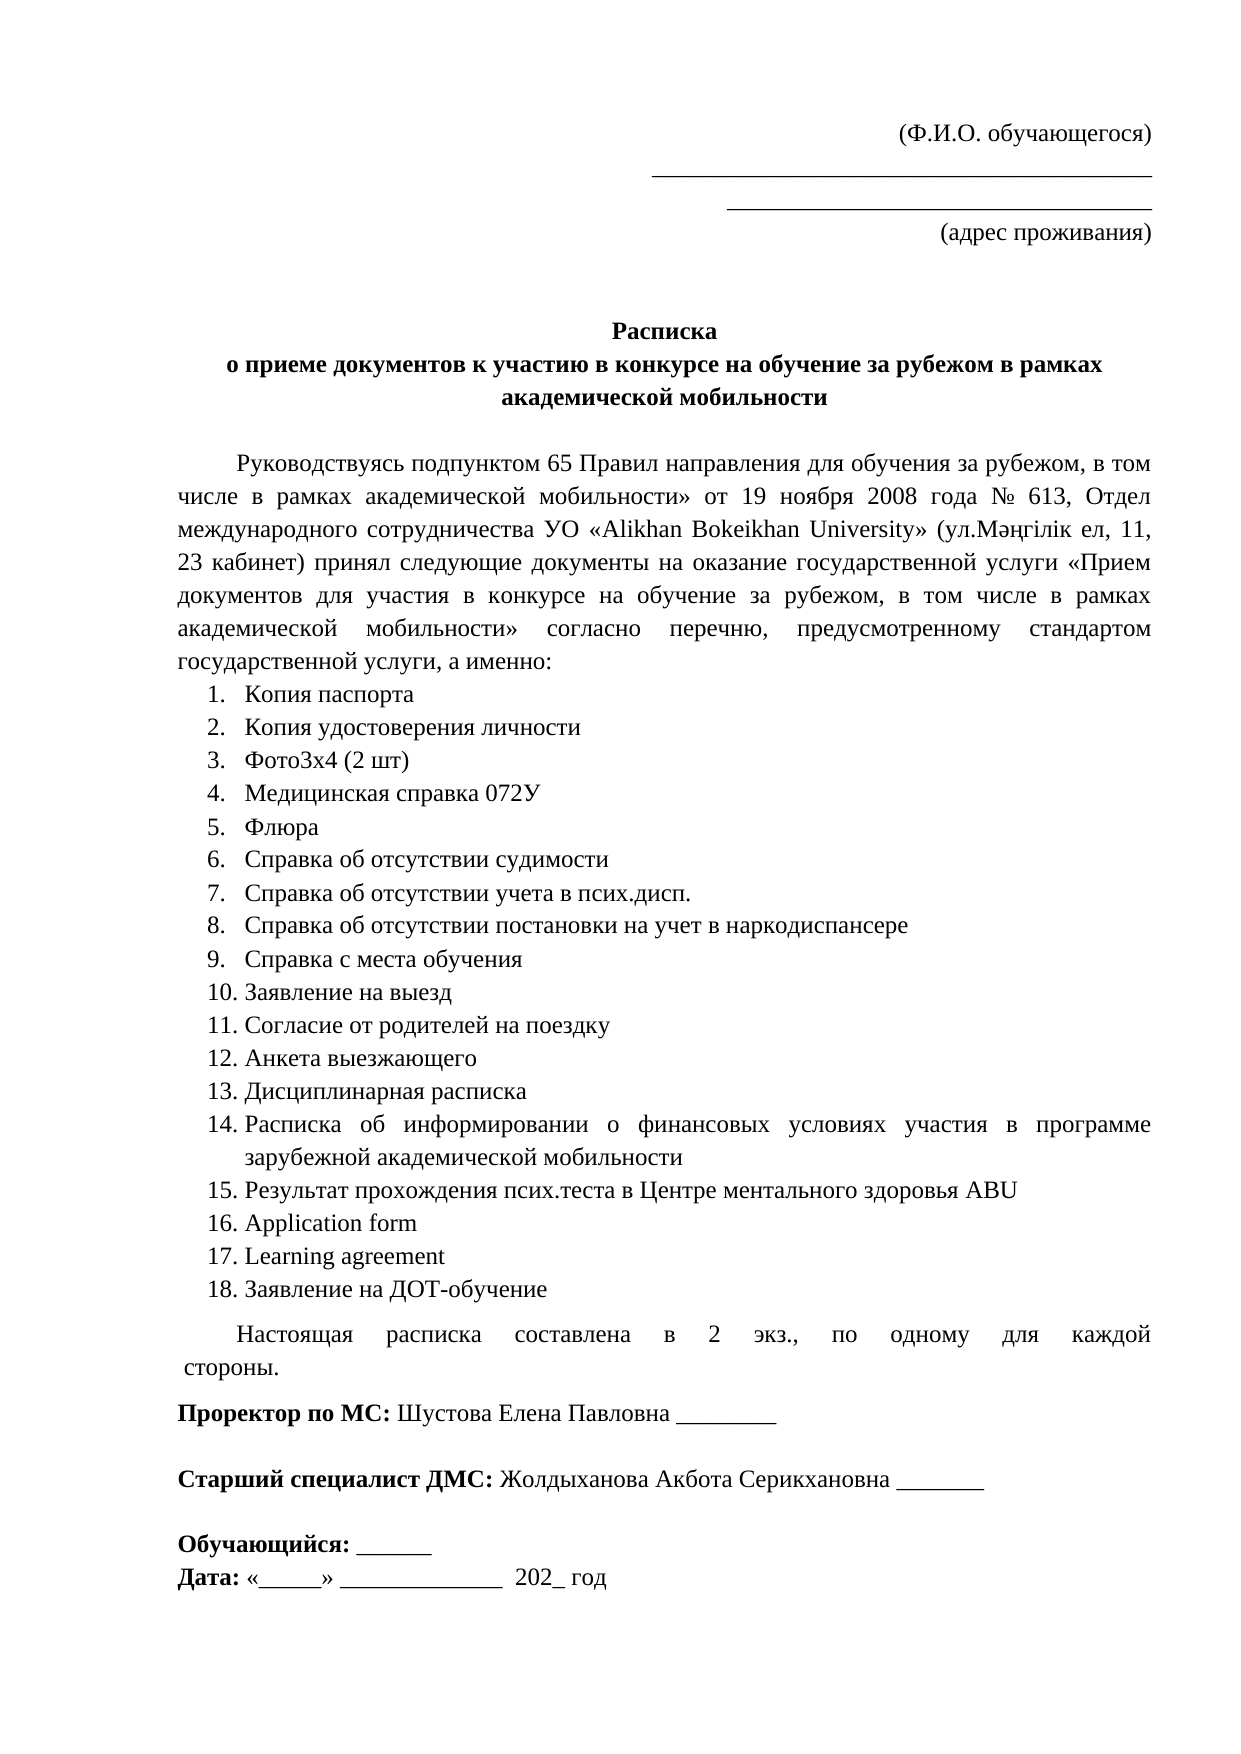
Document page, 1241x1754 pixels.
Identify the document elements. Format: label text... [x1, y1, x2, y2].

text ________________________________________ [177, 151, 1152, 180]
list Справка об отсутствии судимости [207, 844, 1152, 873]
text Обучающийся: ______ [177, 1529, 1152, 1558]
list Заявление на ДОТ-обучение [207, 1274, 1152, 1303]
text (Ф.И.О. обучающегося) [177, 118, 1152, 147]
list Медицинская справка 072У [207, 778, 1152, 807]
list Согласие от родителей на поездку [207, 1010, 1152, 1038]
list Дисциплинарная расписка [207, 1076, 1152, 1104]
text Дата: «_____» _____________ 202_ год [177, 1562, 1152, 1591]
list Флюра [207, 812, 1152, 840]
list Application form [207, 1208, 1152, 1237]
list Learning agreement [207, 1241, 1152, 1269]
list Копия паспорта [207, 679, 1152, 708]
list Расписка об информировании о финансовых условиях участия в программе зарубежной академической мобильности [207, 1109, 1152, 1171]
list Справка об отсутствии постановки на учет в наркодиспансере [207, 911, 1152, 939]
text Настоящая расписка составлена в 2 экз., по одному для каждой стороны. [177, 1319, 1152, 1381]
list Заявление на выезд [207, 977, 1152, 1005]
text Старший специалист ДМС: Жолдыханова Акбота Серикхановна _______ [177, 1464, 1152, 1525]
list Фото3х4 (2 шт) [207, 746, 1152, 774]
list Анкета выезжающего [207, 1043, 1152, 1071]
list Копия удостоверения личности [207, 712, 1152, 741]
list Справка с места обучения [207, 944, 1152, 972]
list Справка об отсутствии учета в псих.дисп. [207, 878, 1152, 906]
text Руководствуясь подпунктом 65 Правил направления для обучения за рубежом, в том числе в рамках академической мобильности» от 19 ноября 2008 года № 613, Отдел международного сотрудничества УО «Alikhan Bokeikhan University» (ул.Мәңгілік ел, 11, 23 кабинет) принял следующие документы на оказание государственной услуги «Прием документов для участия в конкурсе на обучение за рубежом, в том числе в рамках академической мобильности» согласно перечню, предусмотренному стандартом государственной услуги, а именно: [177, 448, 1152, 675]
text __________________________________ (адрес проживания) [177, 184, 1152, 246]
text о приеме документов к участию в конкурсе на обучение за рубежом в рамках академической мобильности [177, 349, 1152, 411]
text Проректор по МС: Шустова Елена Павловна ________ [177, 1398, 1152, 1427]
text Расписка [177, 316, 1152, 345]
list Результат прохождения псих.теста в Центре ментального здоровья ABU [207, 1175, 1152, 1203]
